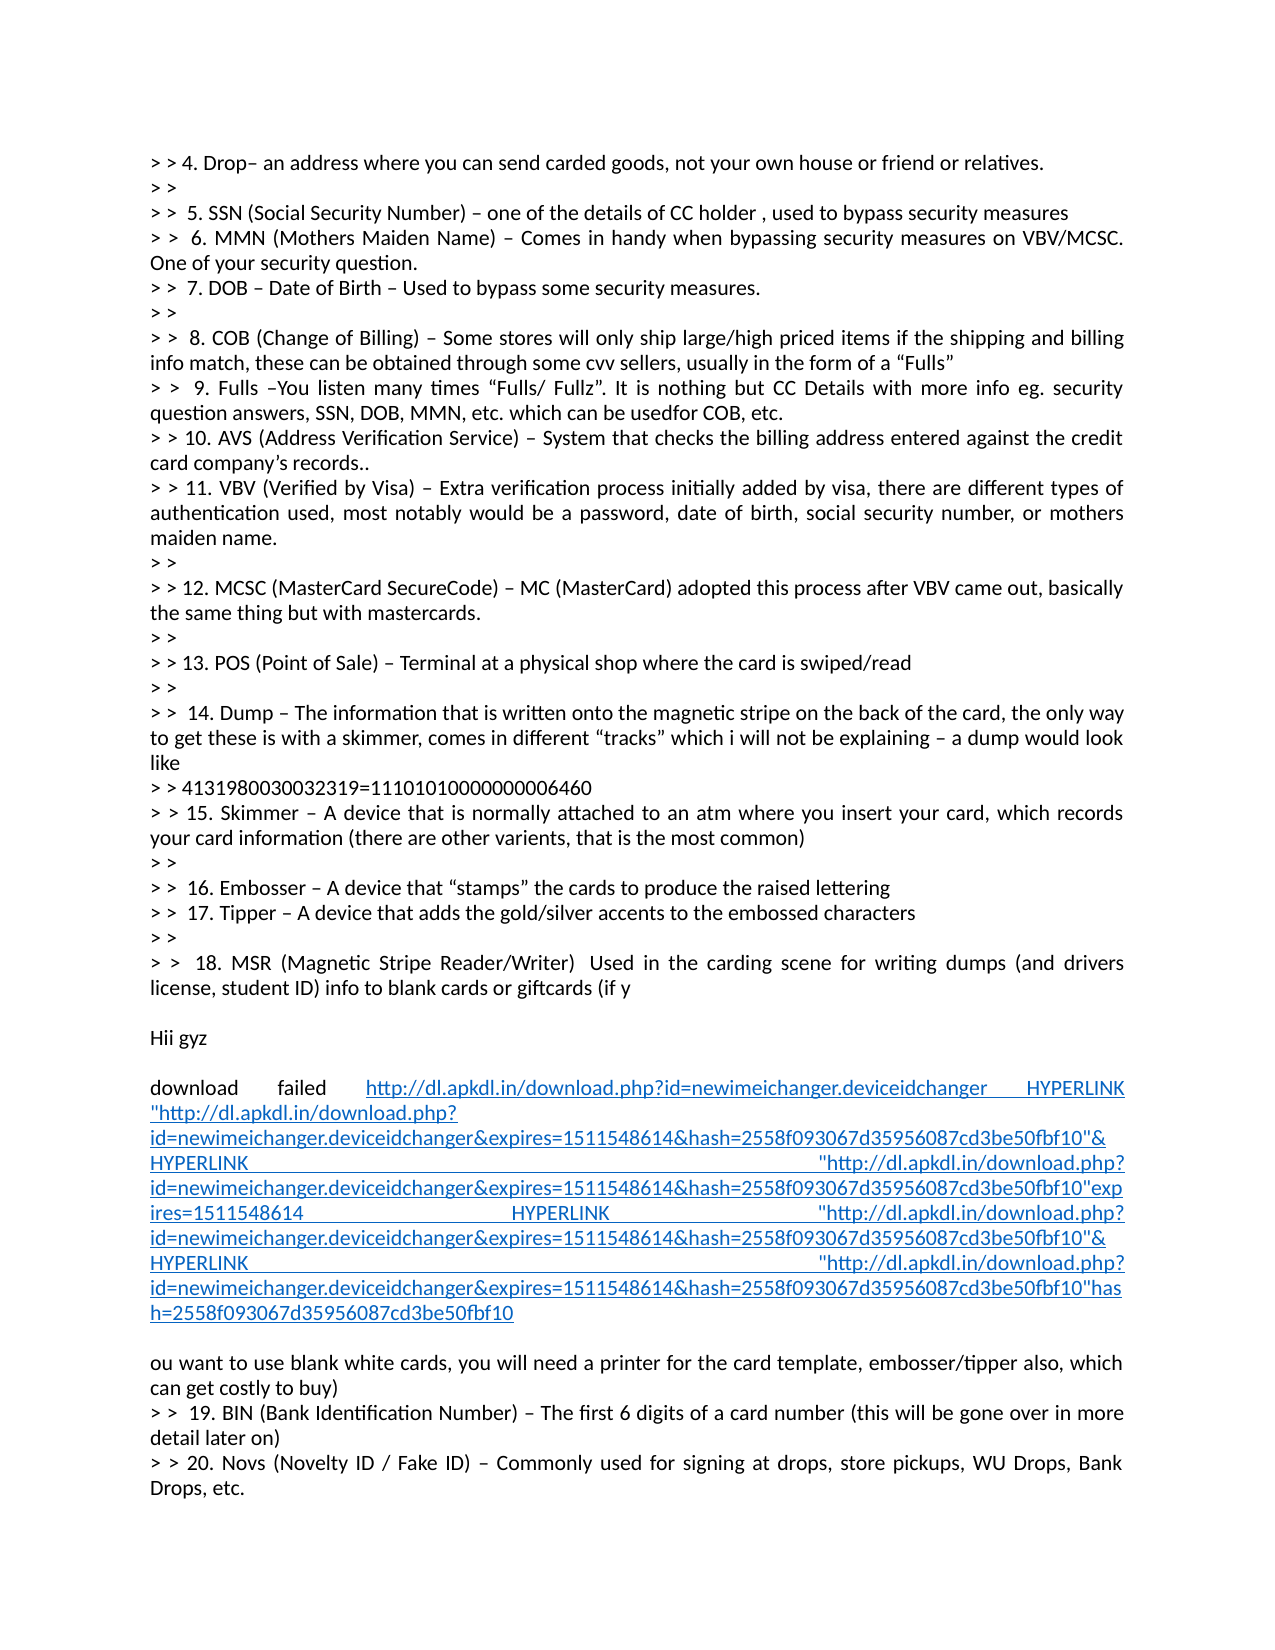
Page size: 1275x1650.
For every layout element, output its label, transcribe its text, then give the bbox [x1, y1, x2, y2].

text > > [150, 300, 1125, 325]
text > > 8. COB (Change of Billing) – Some stores will only ship large/high priced items if the shipping and billing info match, these can be obtained through some cvv sellers, usually in the form of a “Fulls” [150, 325, 1125, 375]
text > > 9. Fulls –You listen many times “Fulls/ Fullz”. It is nothing but CC Details with more info eg. security question answers, SSN, DOB, MMN, etc. which can be usedfor COB, etc. [150, 375, 1125, 425]
text > > [150, 175, 1125, 200]
text > > 14. Dump – The information that is written onto the magnetic stripe on the back of the card, the only way to get these is with a skimmer, comes in different “tracks” which i will not be explaining – a dump would look like [150, 700, 1125, 775]
text > > 13. POS (Point of Sale) – Terminal at a physical shop where the card is swiped/read [150, 650, 1125, 675]
text > > 4. Drop– an address where you can send carded goods, not your own house or friend or relatives. [150, 150, 1125, 175]
text > > [150, 625, 1125, 650]
text download failed http://dl.apkdl.in/download.php?id=newimeichanger.deviceidchanger HYPERLINK "http://dl.apkdl.in/download.php?id=newimeichanger.deviceidchanger&expires=1511548614&hash=2558f093067d35956087cd3be50fbf10"& HYPERLINK "http://dl.apkdl.in/download.php?id=newimeichanger.deviceidchanger&expires=1511548614&hash=2558f093067d35956087cd3be50fbf10"expires=1511548614 HYPERLINK "http://dl.apkdl.in/download.php?id=newimeichanger.deviceidchanger&expires=1511548614&hash=2558f093067d35956087cd3be50fbf10"& HYPERLINK "http://dl.apkdl.in/download.php?id=newimeichanger.deviceidchanger&expires=1511548614&hash=2558f093067d35956087cd3be50fbf10"hash=2558f093067d35956087cd3be50fbf10 [150, 1173, 1125, 1222]
text > > [150, 675, 1125, 700]
text Hii gyz [150, 1025, 1125, 1050]
text > > 5. SSN (Social Security Number) – one of the details of CC holder , used to bypass security measures [150, 200, 1125, 225]
text > > 15. Skimmer – A device that is normally attached to an atm where you insert your card, which records your card information (there are other varients, that is the most common) [150, 800, 1125, 850]
text > > 11. VBV (Verified by Visa) – Extra verification process initially added by visa, there are different types of authentication used, most notably would be a password, date of birth, social security number, or mothers maiden name. [150, 475, 1125, 550]
text > > 7. DOB – Date of Birth – Used to bypass some security measures. [150, 275, 1125, 300]
text > > [150, 550, 1125, 575]
text > > 12. MCSC (MasterCard SecureCode) – MC (MasterCard) adopted this process after VBV came out, basically the same thing but with mastercards. [150, 575, 1125, 625]
text > > 4131980030032319=11101010000000006460 [150, 775, 1125, 800]
text > > 6. MMN (Mothers Maiden Name) – Comes in handy when bypassing security measures on VBV/MCSC. One of your security question. [150, 225, 1125, 275]
text > > 16. Embosser – A device that “stamps” the cards to produce the raised lettering [150, 875, 1125, 900]
text > > 19. BIN (Bank Identification Number) – The first 6 digits of a card number (this will be gone over in more detail later on) [150, 1400, 1125, 1450]
text > > 17. Tipper – A device that adds the gold/silver accents to the embossed characters [150, 900, 1125, 925]
text download failed http://dl.apkdl.in/download.php?id=newimeichanger.deviceidchanger HYPERLINK "http://dl.apkdl.in/download.php?id=newimeichanger.deviceidchanger&expires=1511548614&hash=2558f093067d35956087cd3be50fbf10"& HYPERLINK "http://dl.apkdl.in/download.php?id=newimeichanger.deviceidchanger&expires=1511548614&hash=2558f093067d35956087cd3be50fbf10"expires=1511548614 HYPERLINK "http://dl.apkdl.in/download.php?id=newimeichanger.deviceidchanger&expires=1511548614&hash=2558f093067d35956087cd3be50fbf10"& HYPERLINK "http://dl.apkdl.in/download.php?id=newimeichanger.deviceidchanger&expires=1511548614&hash=2558f093067d35956087cd3be50fbf10"hash=2558f093067d35956087cd3be50fbf10 [150, 1075, 1125, 1172]
text > > 20. Novs (Novelty ID / Fake ID) – Commonly used for signing at drops, store pickups, WU Drops, Bank Drops, etc. [150, 1450, 1125, 1500]
text ou want to use blank white cards, you will need a printer for the card template, embosser/tipper also, which can get costly to buy) [150, 1350, 1125, 1400]
text > > [150, 850, 1125, 875]
text > > 18. MSR (Magnetic Stripe Reader/Writer) Used in the carding scene for writing dumps (and drivers license, student ID) info to blank cards or giftcards (if y [150, 950, 1125, 1000]
text > > 10. AVS (Address Verification Service) – System that checks the billing address entered against the credit card company’s records.. [150, 425, 1125, 475]
text download failed http://dl.apkdl.in/download.php?id=newimeichanger.deviceidchanger HYPERLINK "http://dl.apkdl.in/download.php?id=newimeichanger.deviceidchanger&expires=1511548614&hash=2558f093067d35956087cd3be50fbf10"& HYPERLINK "http://dl.apkdl.in/download.php?id=newimeichanger.deviceidchanger&expires=1511548614&hash=2558f093067d35956087cd3be50fbf10"expires=1511548614 HYPERLINK "http://dl.apkdl.in/download.php?id=newimeichanger.deviceidchanger&expires=1511548614&hash=2558f093067d35956087cd3be50fbf10"& HYPERLINK "http://dl.apkdl.in/download.php?id=newimeichanger.deviceidchanger&expires=1511548614&hash=2558f093067d35956087cd3be50fbf10"hash=2558f093067d35956087cd3be50fbf10 [150, 1223, 1125, 1272]
text download failed http://dl.apkdl.in/download.php?id=newimeichanger.deviceidchanger HYPERLINK "http://dl.apkdl.in/download.php?id=newimeichanger.deviceidchanger&expires=1511548614&hash=2558f093067d35956087cd3be50fbf10"& HYPERLINK "http://dl.apkdl.in/download.php?id=newimeichanger.deviceidchanger&expires=1511548614&hash=2558f093067d35956087cd3be50fbf10"expires=1511548614 HYPERLINK "http://dl.apkdl.in/download.php?id=newimeichanger.deviceidchanger&expires=1511548614&hash=2558f093067d35956087cd3be50fbf10"& HYPERLINK "http://dl.apkdl.in/download.php?id=newimeichanger.deviceidchanger&expires=1511548614&hash=2558f093067d35956087cd3be50fbf10"hash=2558f093067d35956087cd3be50fbf10 [150, 1273, 1125, 1325]
text > > [150, 925, 1125, 950]
